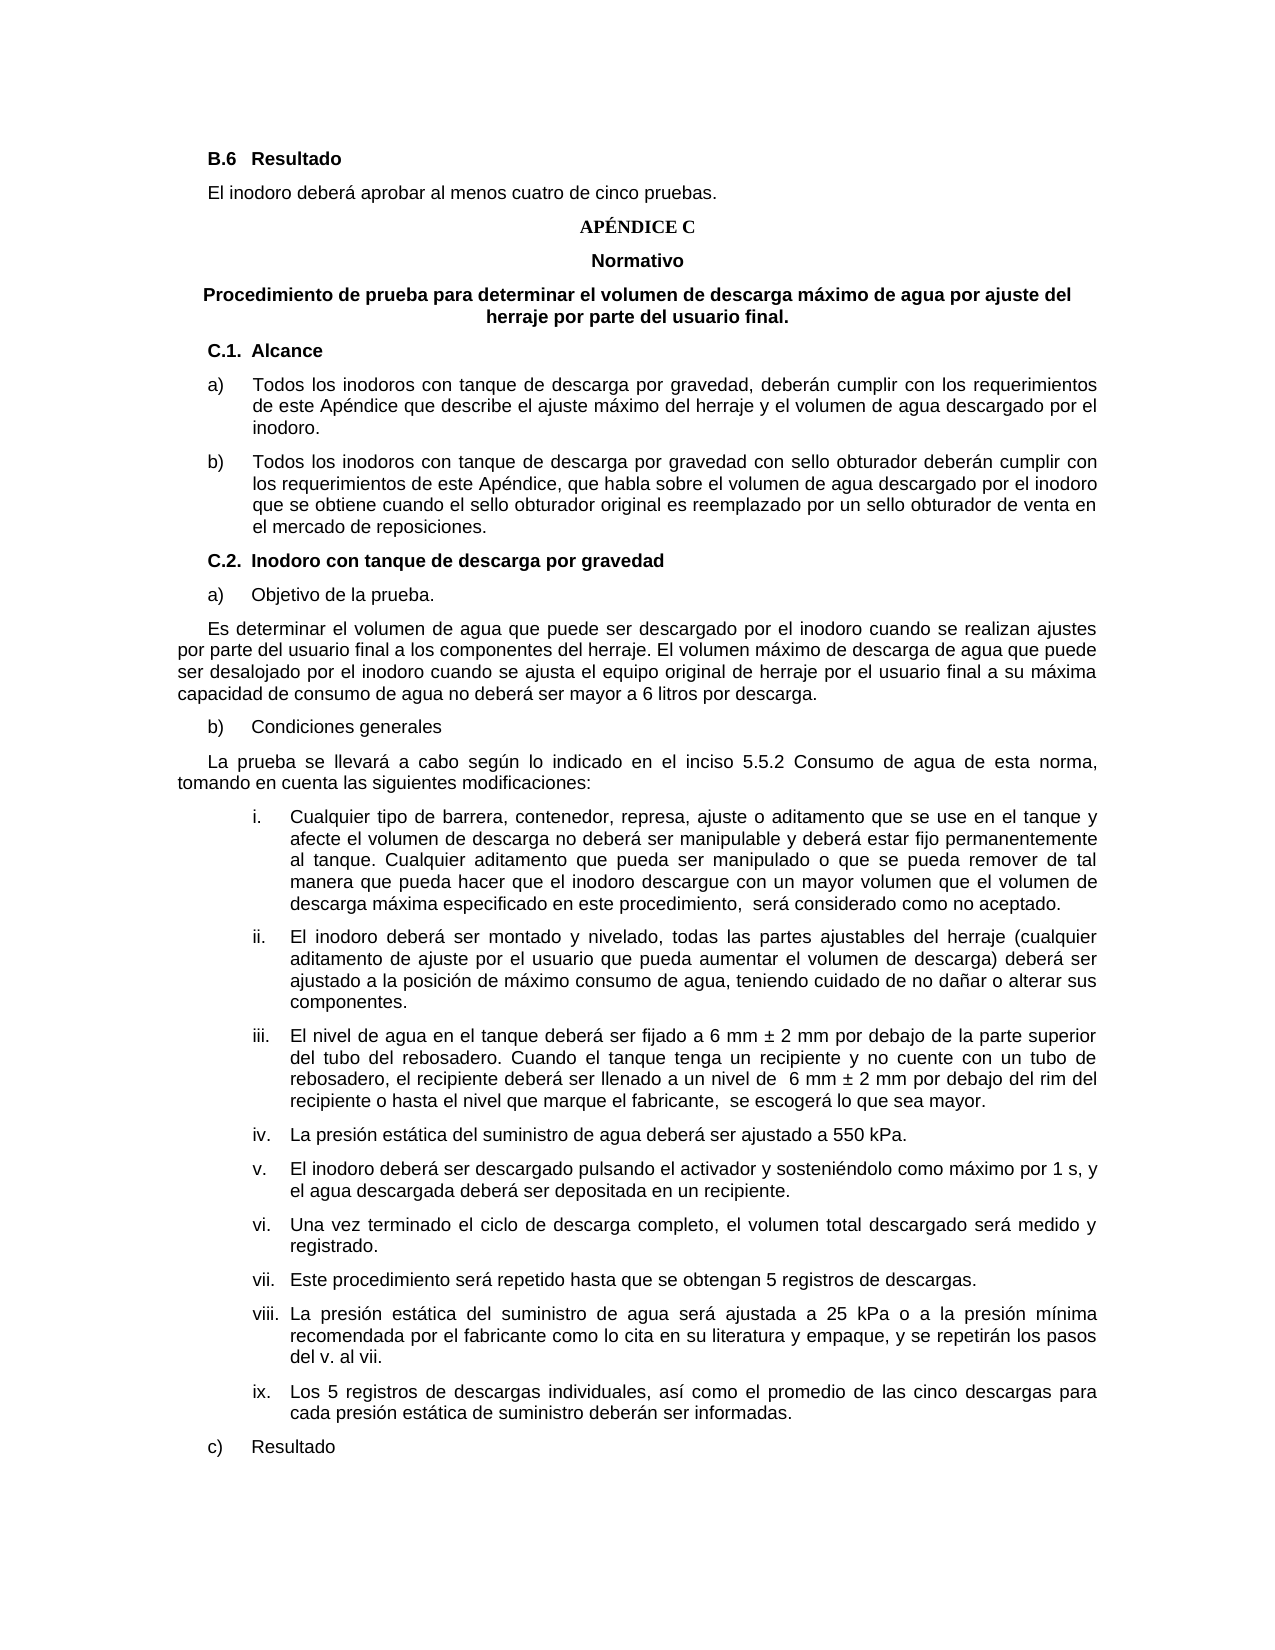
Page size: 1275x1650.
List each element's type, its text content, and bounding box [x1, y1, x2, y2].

text vii. Este procedimiento será repetido hasta que se obtengan 5 registros de descargas. [252, 1269, 1098, 1291]
text Es determinar el volumen de agua que puede ser descargado por el inodoro cuando se realizan ajustes por parte del usuario final a los componentes del herraje. El volumen máximo de descarga de agua que puede ser desalojado por el inodoro cuando se ajusta el equipo original de herraje por el usuario final a su máxima capacidad de consumo de agua no deberá ser mayor a 6 litros por descarga. [177, 618, 1098, 704]
text viii. La presión estática del suministro de agua será ajustada a 25 kPa o a la presión mínima recomendada por el fabricante como lo cita en su literatura y empaque, y se repetirán los pasos del v. al vii. [252, 1303, 1098, 1368]
text B.6 Resultado [177, 148, 1098, 169]
text ix. Los 5 registros de descargas individuales, así como el promedio de las cinco descargas para cada presión estática de suministro deberán ser informadas. [252, 1380, 1098, 1423]
text c) Resultado [177, 1436, 1098, 1458]
text Procedimiento de prueba para determinar el volumen de descarga máximo de agua por ajuste del herraje por parte del usuario final. [177, 284, 1098, 327]
text La prueba se llevará a cabo según lo indicado en el inciso 5.5.2 Consumo de agua de esta norma, tomando en cuenta las siguientes modificaciones: [177, 750, 1098, 793]
text a) Objetivo de la prueba. [177, 583, 1098, 605]
text i. Cualquier tipo de barrera, contenedor, represa, ajuste o aditamento que se use en el tanque y afecte el volumen de descarga no deberá ser manipulable y deberá estar fijo permanentemente al tanque. Cualquier aditamento que pueda ser manipulado o que se pueda remover de tal manera que pueda hacer que el inodoro descargue con un mayor volumen que el volumen de descarga máxima especificado en este procedimiento, será considerado como no aceptado. [252, 806, 1098, 914]
text APÉNDICE C [177, 216, 1098, 237]
text vi. Una vez terminado el ciclo de descarga completo, el volumen total descargado será medido y registrado. [252, 1213, 1098, 1257]
text C.1. Alcance [177, 339, 1098, 361]
text iii. El nivel de agua en el tanque deberá ser fijado a 6 mm ± 2 mm por debajo de la parte superior del tubo del rebosadero. Cuando el tanque tenga un recipiente y no cuente con un tubo de rebosadero, el recipiente deberá ser llenado a un nivel de 6 mm ± 2 mm por debajo del rim del recipiente o hasta el nivel que marque el fabricante, se escogerá lo que sea mayor. [252, 1025, 1098, 1111]
text El inodoro deberá aprobar al menos cuatro de cinco pruebas. [177, 182, 1098, 203]
text b) Todos los inodoros con tanque de descarga por gravedad con sello obturador deberán cumplir con los requerimientos de este Apéndice, que habla sobre el volumen de agua descargado por el inodoro que se obtiene cuando el sello obturador original es reemplazado por un sello obturador de venta en el mercado de reposiciones. [207, 451, 1098, 537]
text v. El inodoro deberá ser descargado pulsando el activador y sosteniéndolo como máximo por 1 s, y el agua descargada deberá ser depositada en un recipiente. [252, 1158, 1098, 1201]
text b) Condiciones generales [177, 716, 1098, 738]
text ii. El inodoro deberá ser montado y nivelado, todas las partes ajustables del herraje (cualquier aditamento de ajuste por el usuario que pueda aumentar el volumen de descarga) deberá ser ajustado a la posición de máximo consumo de agua, teniendo cuidado de no dañar o alterar sus componentes. [252, 926, 1098, 1013]
text iv. La presión estática del suministro de agua deberá ser ajustado a 550 kPa. [252, 1124, 1098, 1145]
text C.2. Inodoro con tanque de descarga por gravedad [177, 549, 1098, 571]
text a) Todos los inodoros con tanque de descarga por gravedad, deberán cumplir con los requerimientos de este Apéndice que describe el ajuste máximo del herraje y el volumen de agua descargado por el inodoro. [207, 373, 1098, 438]
text Normativo [177, 250, 1098, 271]
